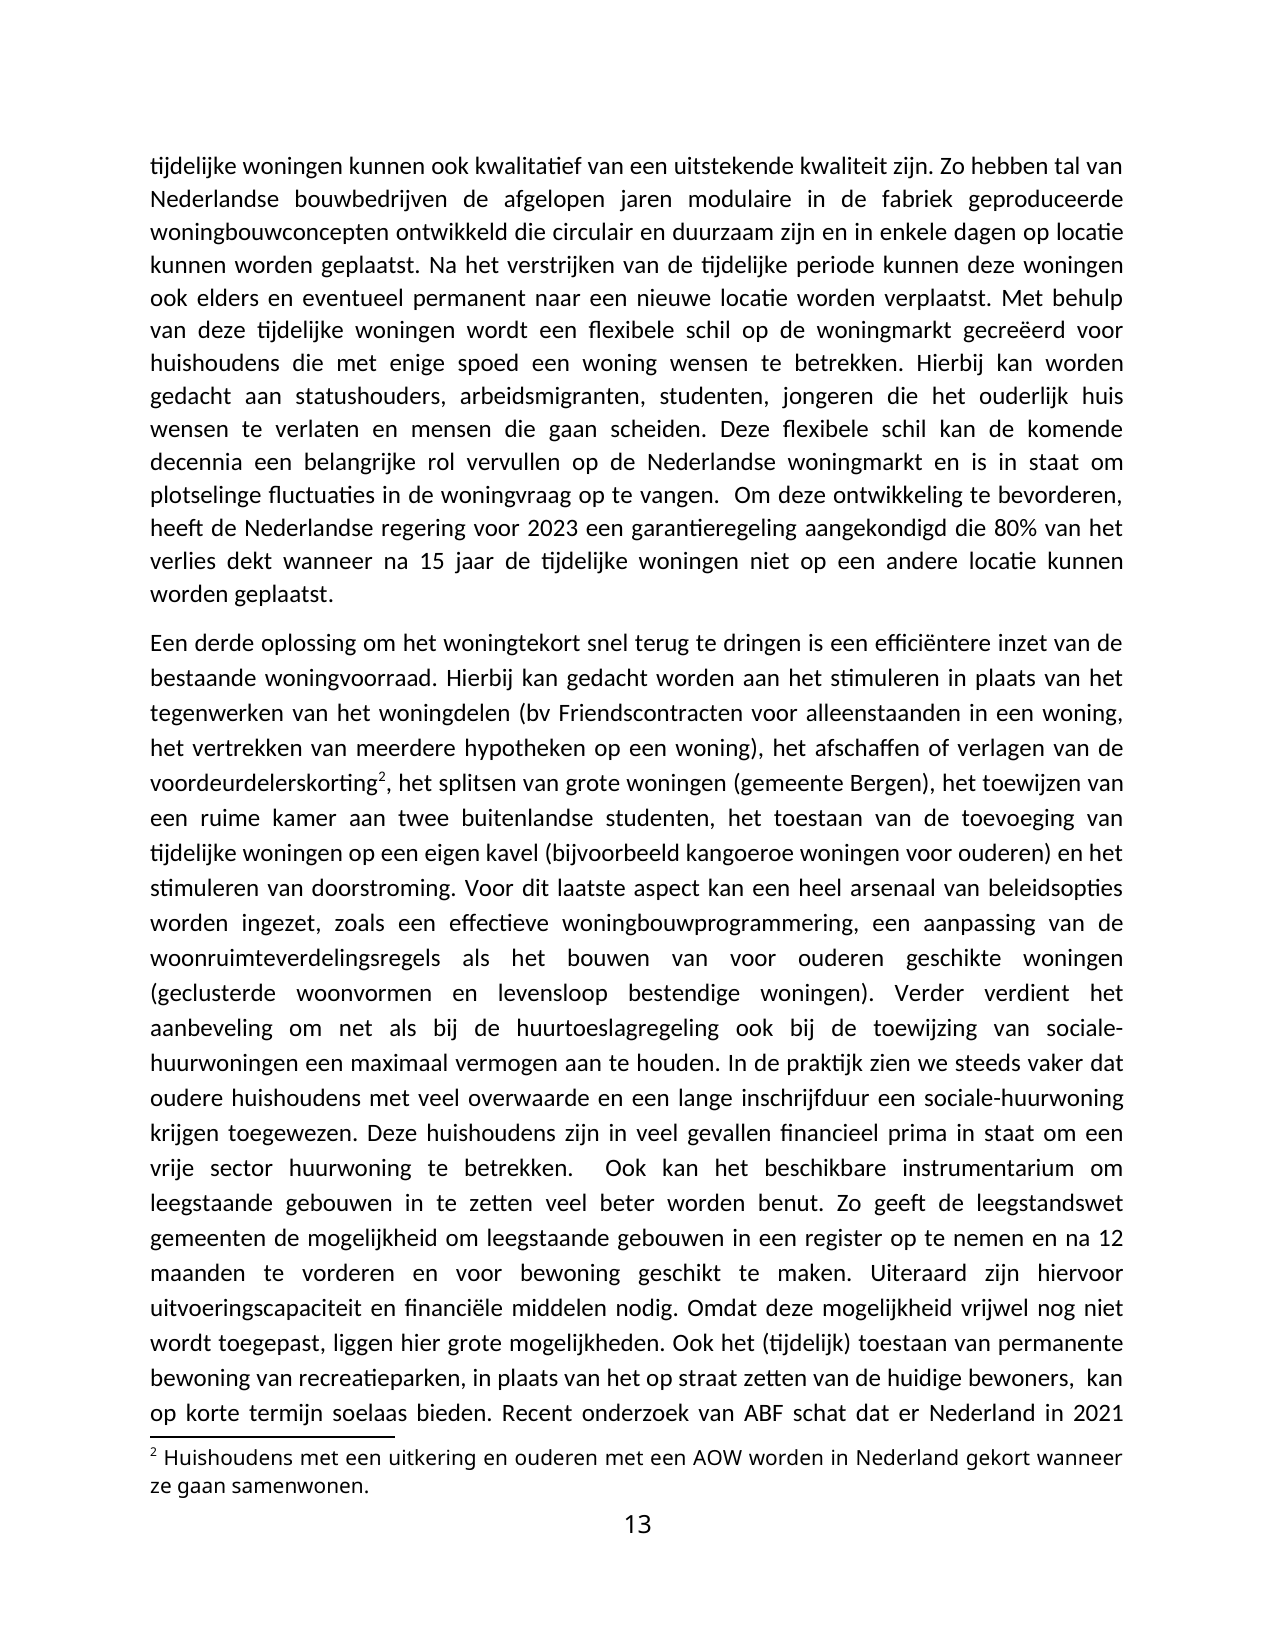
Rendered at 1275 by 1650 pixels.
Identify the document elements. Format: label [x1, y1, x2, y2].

text [150, 150, 1125, 608]
text [150, 627, 1125, 1428]
